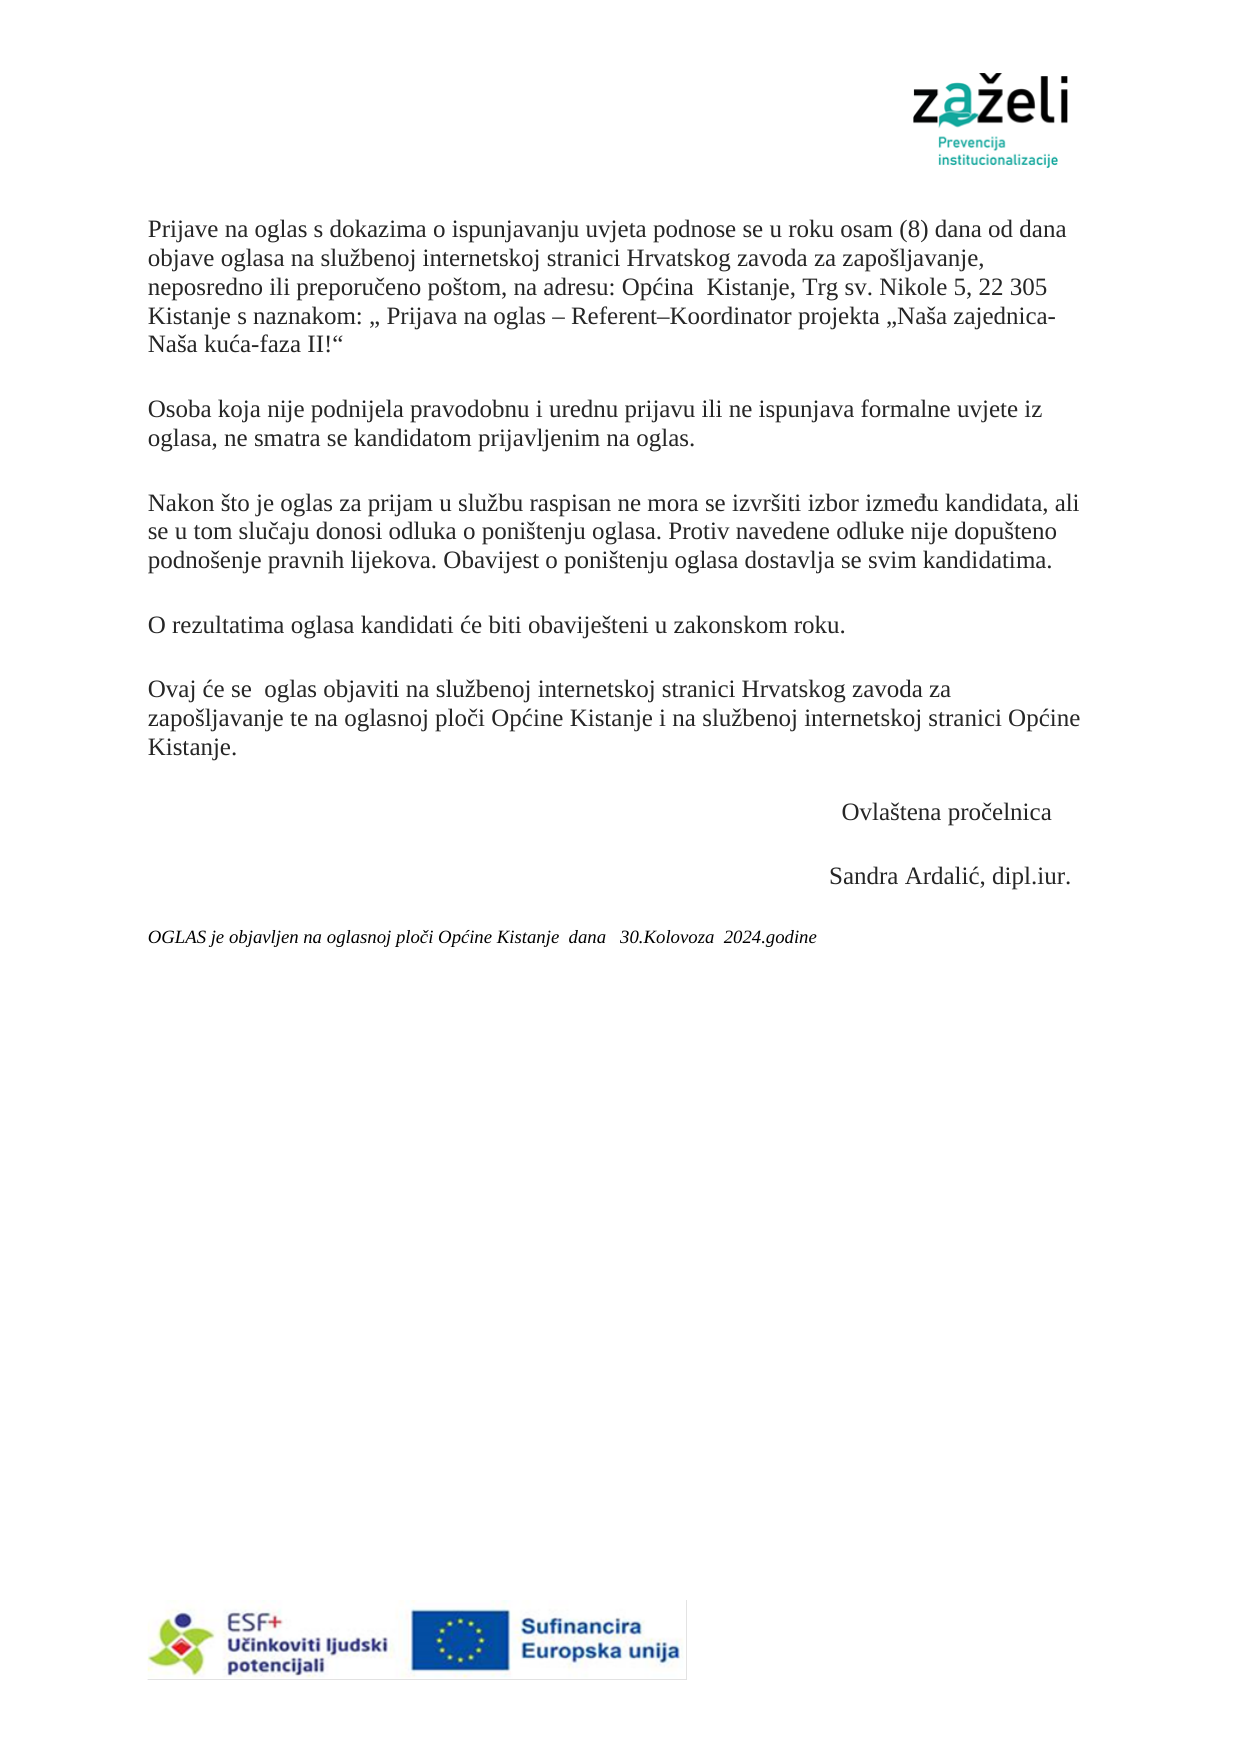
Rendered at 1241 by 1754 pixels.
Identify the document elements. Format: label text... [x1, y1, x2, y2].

text O rezultatima oglasa kandidati će biti obaviješteni u zakonskom roku. [148, 610, 1093, 638]
text Nakon što je oglas za prijam u službu raspisan ne mora se izvršiti izbor između kandidata, ali se u tom slučaju donosi odluka o poništenju oglasa. Protiv navedene odluke nije dopušteno podnošenje pravnih lijekova. Obavijest o poništenju oglasa dostavlja se svim kandidatima. [148, 488, 1093, 574]
text OGLAS je objavljen na oglasnoj ploči Općine Kistanje dana 30.Kolovoza 2024.godine [148, 926, 1093, 948]
text Ovlaštena pročelnica [148, 797, 1093, 825]
text Osoba koja nije podnijela pravodobnu i urednu prijavu ili ne ispunjava formalne uvjete iz oglasa, ne smatra se kandidatom prijavljenim na oglas. [148, 394, 1093, 452]
text Prijave na oglas s dokazima o ispunjavanju uvjeta podnose se u roku osam (8) dana od dana objave oglasa na službenoj internetskoj stranici Hrvatskog zavoda za zapošljavanje, neposredno ili preporučeno poštom, na adresu: Općina Kistanje, Trg sv. Nikole 5, 22 305 Kistanje s naznakom: „ Prijava na oglas – Referent–Koordinator projekta „Naša zajednica-Naša kuća-faza II!“ [148, 214, 1093, 358]
text Ovaj će se oglas objaviti na službenoj internetskoj stranici Hrvatskog zavoda za zapošljavanje te na oglasnoj ploči Općine Kistanje i na službenoj internetskoj stranici Općine Kistanje. [148, 674, 1093, 761]
text Sandra Ardalić, dipl.iur. [148, 861, 1093, 890]
picture [913, 73, 1068, 168]
